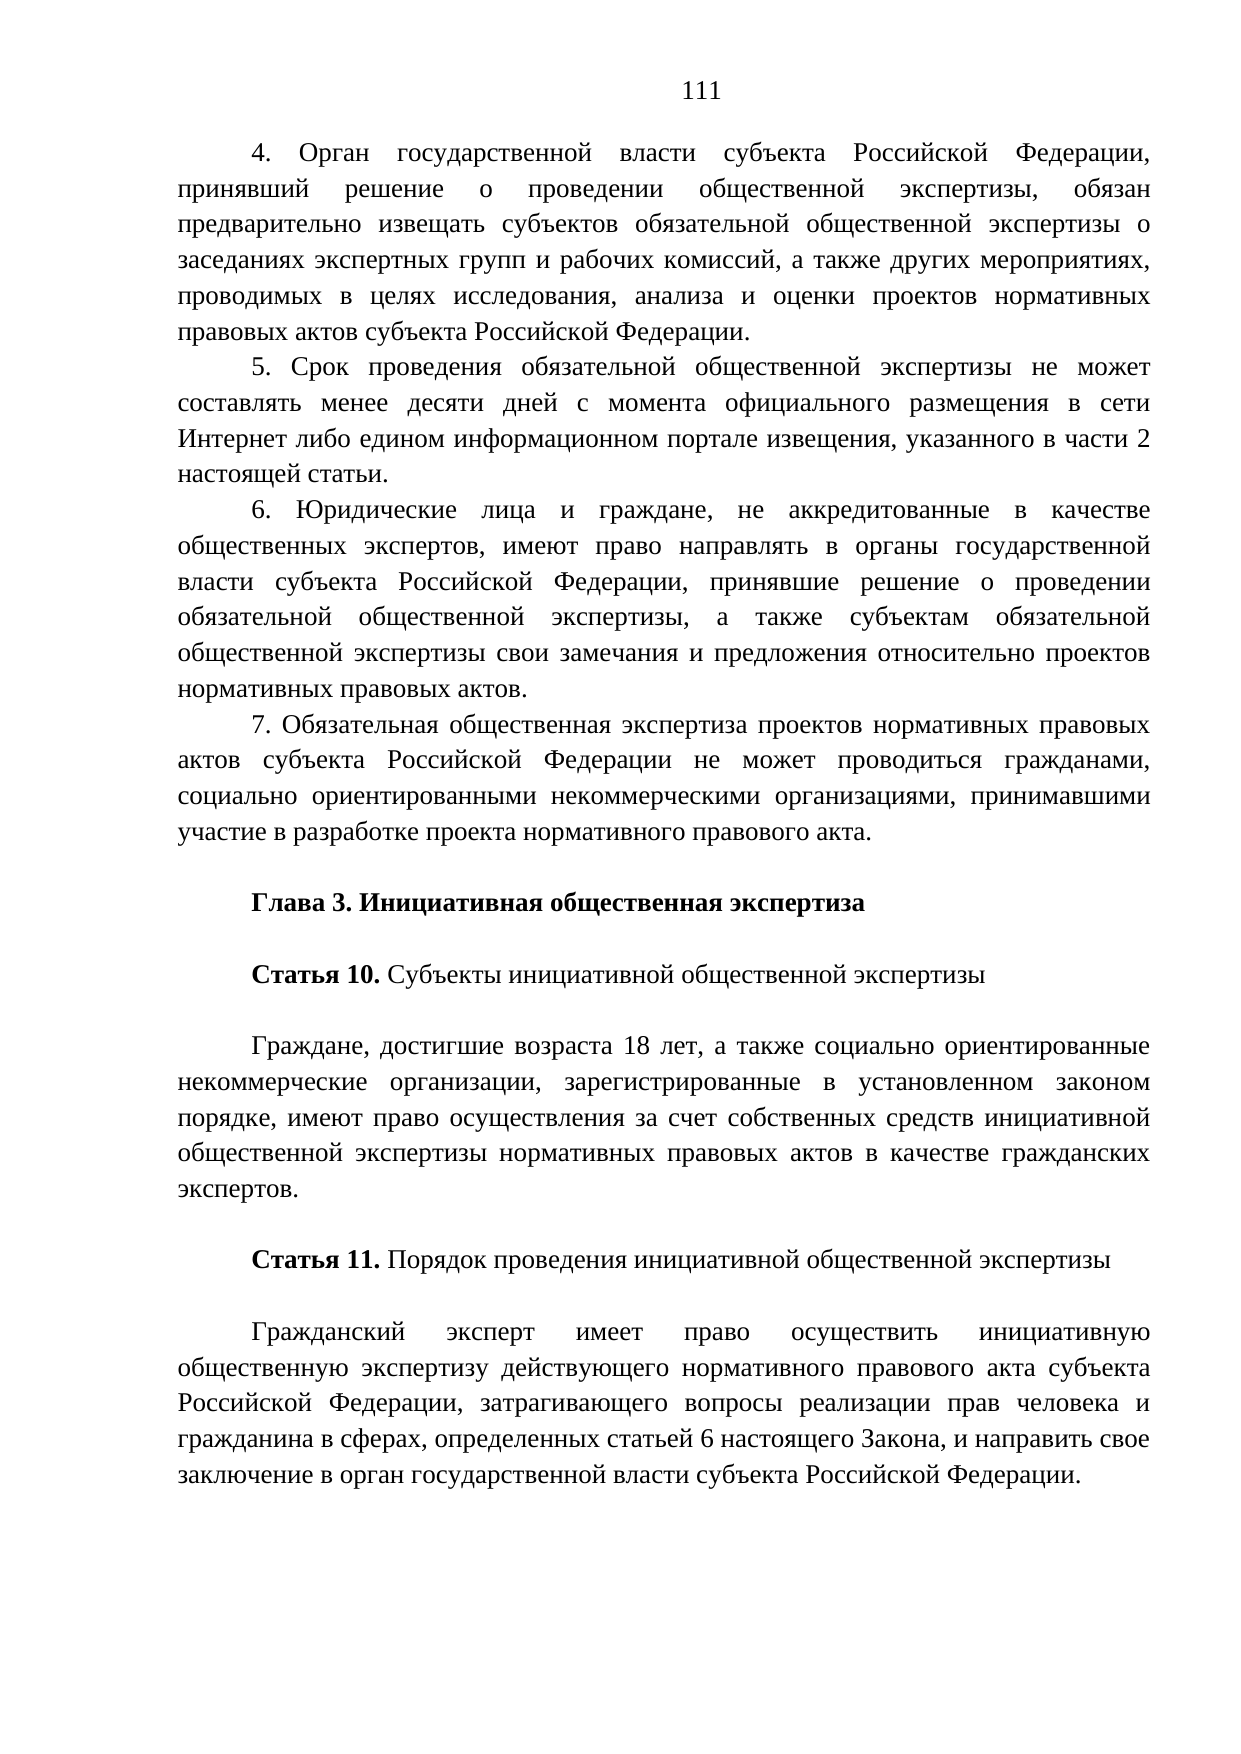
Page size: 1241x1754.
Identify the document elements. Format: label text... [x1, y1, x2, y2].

text Статья 10. Субъекты инициативной общественной экспертизы [177, 958, 1152, 989]
text Статья 11. Порядок проведения инициативной общественной экспертизы [177, 1244, 1152, 1275]
text 4. Орган государственной власти субъекта Российской Федерации, принявший решение о проведении общественной экспертизы, обязан предварительно извещать субъектов обязательной общественной экспертизы о заседаниях экспертных групп и рабочих комиссий, а также других мероприятиях, проводимых в целях исследования, анализа и оценки проектов нормативных правовых актов субъекта Российской Федерации. [177, 136, 1152, 346]
text 7. Обязательная общественная экспертиза проектов нормативных правовых актов субъекта Российской Федерации не может проводиться гражданами, социально ориентированными некоммерческими организациями, принимавшими участие в разработке проекта нормативного правового акта. [177, 708, 1152, 846]
text 6. Юридические лица и граждане, не аккредитованные в качестве общественных экспертов, имеют право направлять в органы государственной власти субъекта Российской Федерации, принявшие решение о проведении обязательной общественной экспертизы, а также субъектам обязательной общественной экспертизы свои замечания и предложения относительно проектов нормативных правовых актов. [177, 493, 1152, 703]
text Гражданский эксперт имеет право осуществить инициативную общественную экспертизу действующего нормативного правового акта субъекта Российской Федерации, затрагивающего вопросы реализации прав человека и гражданина в сферах, определенных статьей 6 настоящего Закона, и направить свое заключение в орган государственной власти субъекта Российской Федерации. [177, 1315, 1152, 1489]
text Граждане, достигшие возраста 18 лет, а также социально ориентированные некоммерческие организации, зарегистрированные в установленном законом порядке, имеют право осуществления за счет собственных средств инициативной общественной экспертизы нормативных правовых актов в качестве гражданских экспертов. [177, 1029, 1152, 1203]
text Глава 3. Инициативная общественная экспертиза [177, 886, 1152, 917]
text 5. Срок проведения обязательной общественной экспертизы не может составлять менее десяти дней с момента официального размещения в сети Интернет либо едином информационном портале извещения, указанного в части 2 настоящей статьи. [177, 350, 1152, 489]
